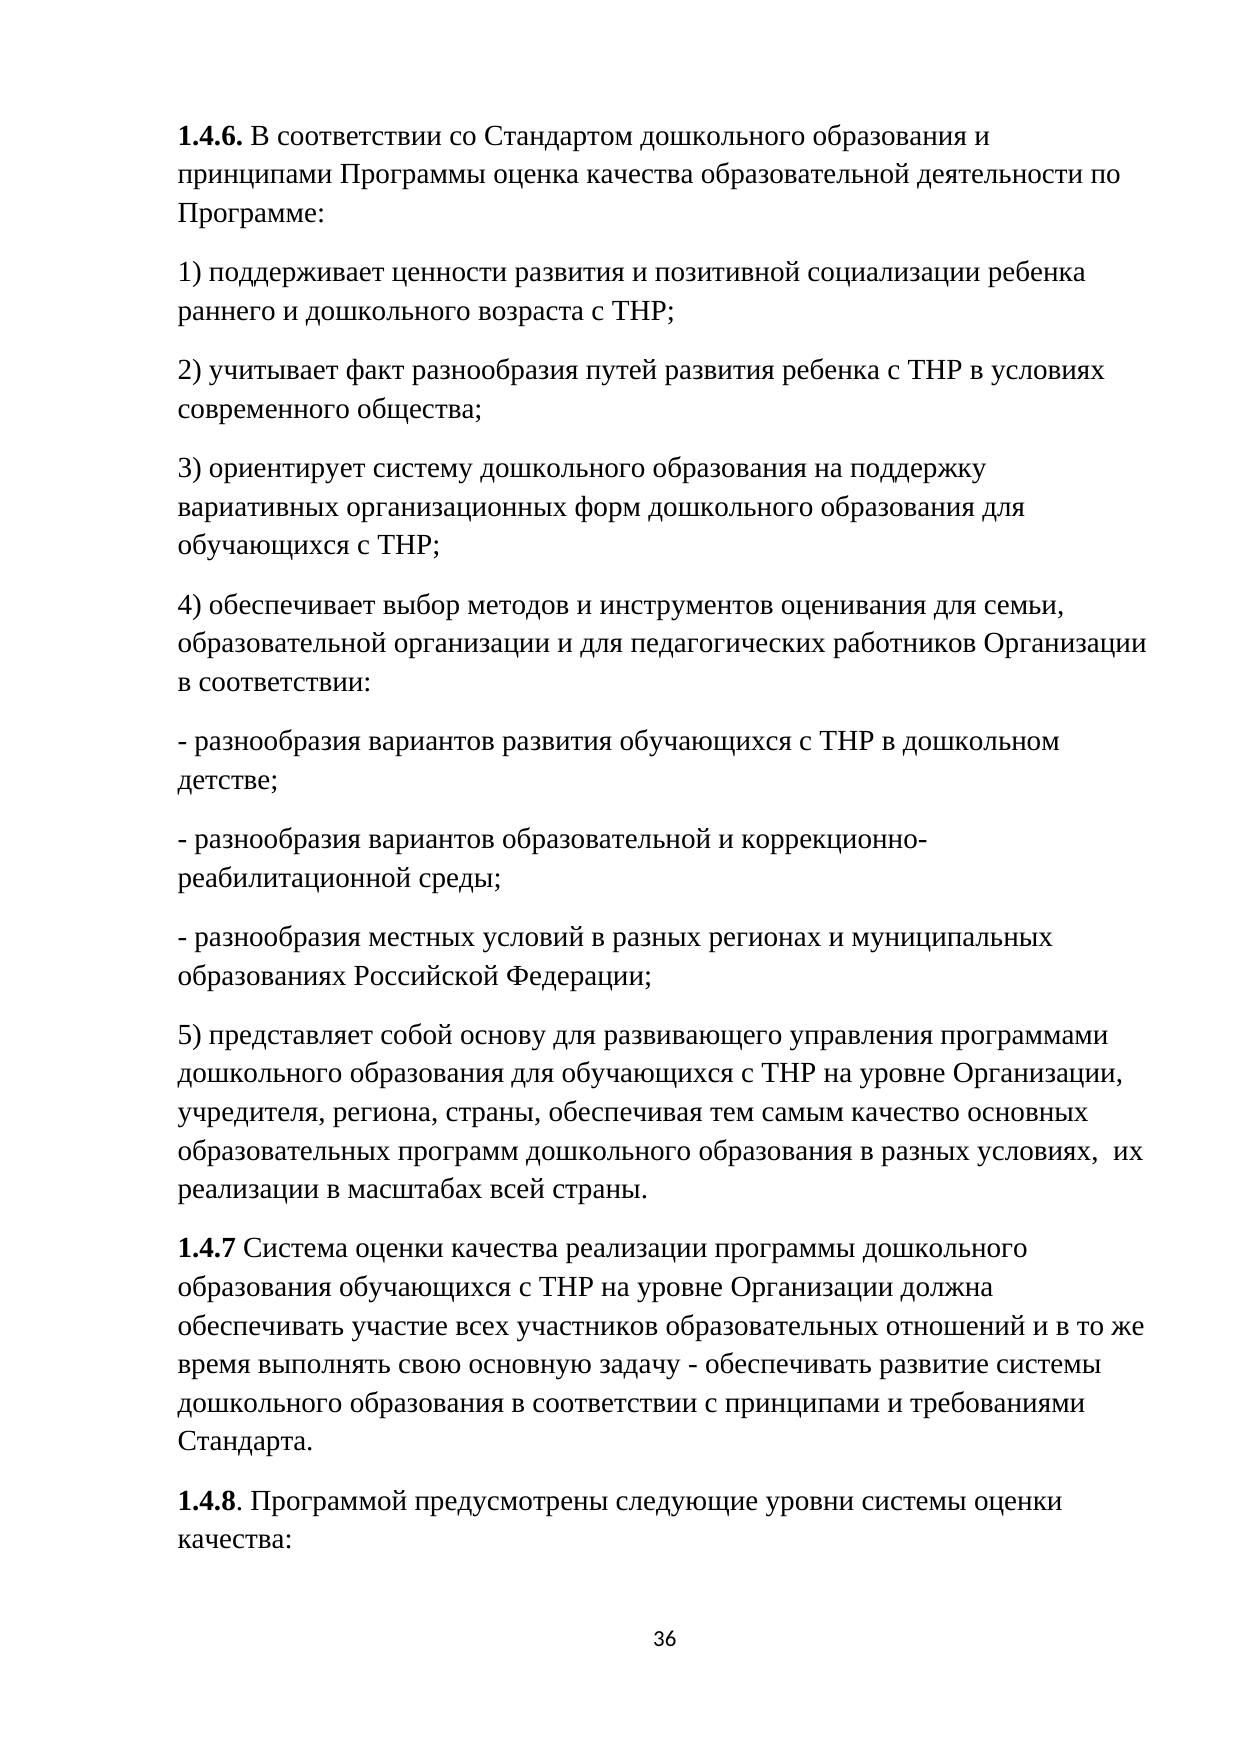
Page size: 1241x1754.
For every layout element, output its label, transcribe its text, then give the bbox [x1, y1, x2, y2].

text 1.4.7 Система оценки качества реализации программы дошкольного образования обучающихся с ТНР на уровне Организации должна обеспечивать участие всех участников образовательных отношений и в то же время выполнять свою основную задачу - обеспечивать развитие системы дошкольного образования в соответствии с принципами и требованиями Стандарта. [177, 1231, 1152, 1457]
text 1.4.8. Программой предусмотрены следующие уровни системы оценки качества: [177, 1483, 1152, 1555]
text 2) учитывает факт разнообразия путей развития ребенка с ТНР в условиях современного общества; [177, 352, 1152, 424]
text - разнообразия местных условий в разных регионах и муниципальных образованиях Российской Федерации; [177, 919, 1152, 991]
text 5) представляет собой основу для развивающего управления программами дошкольного образования для обучающихся с ТНР на уровне Организации, учредителя, региона, страны, обеспечивая тем самым качество основных образовательных программ дошкольного образования в разных условиях, их реализации в масштабах всей страны. [177, 1017, 1152, 1205]
text 4) обеспечивает выбор методов и инструментов оценивания для семьи, образовательной организации и для педагогических работников Организации в соответствии: [177, 587, 1152, 697]
text 1) поддерживает ценности развития и позитивной социализации ребенка раннего и дошкольного возраста с ТНР; [177, 254, 1152, 327]
text - разнообразия вариантов развития обучающихся с ТНР в дошкольном детстве; [177, 723, 1152, 795]
text - разнообразия вариантов образовательной и коррекционно-реабилитационной среды; [177, 821, 1152, 893]
text 3) ориентирует систему дошкольного образования на поддержку вариативных организационных форм дошкольного образования для обучающихся с ТНР; [177, 450, 1152, 561]
text 1.4.6. В соответствии со Стандартом дошкольного образования и принципами Программы оценка качества образовательной деятельности по Программе: [177, 118, 1152, 229]
